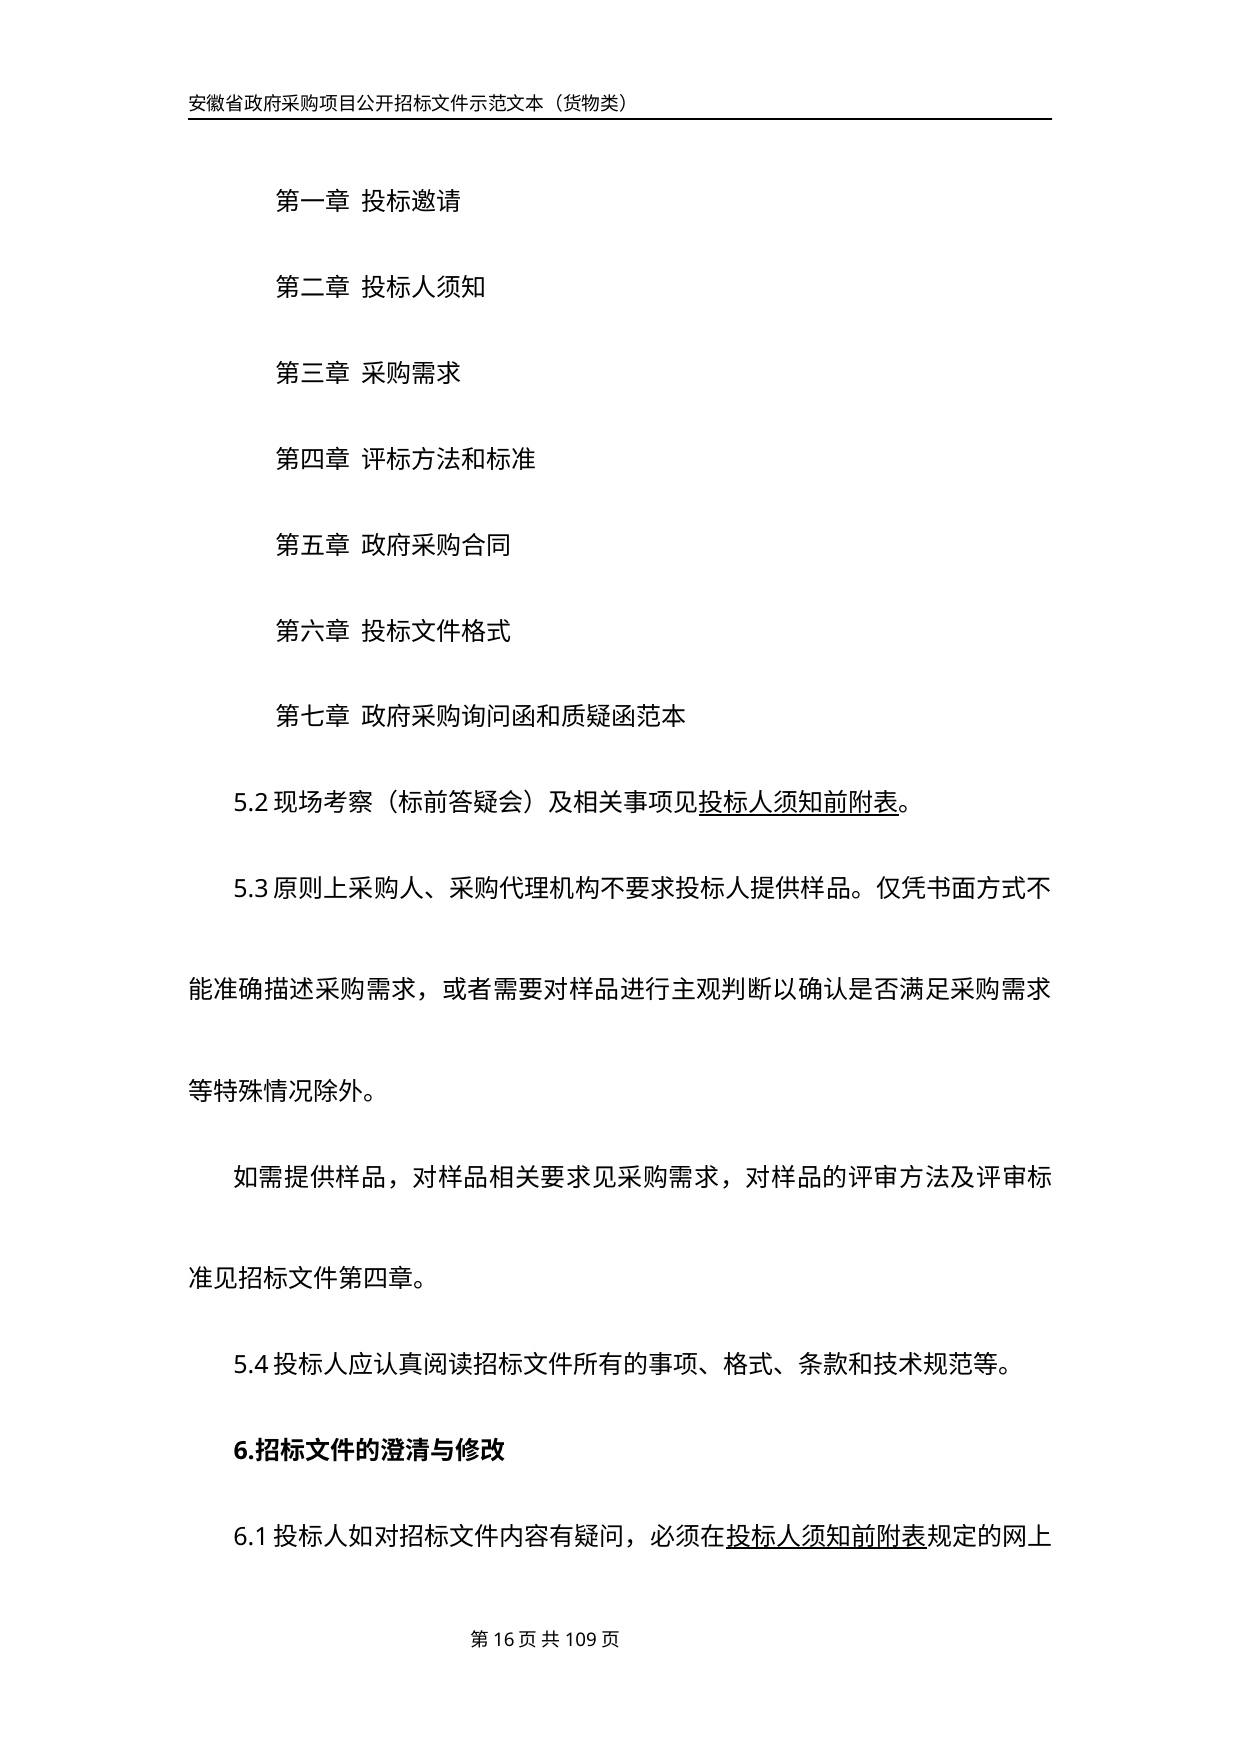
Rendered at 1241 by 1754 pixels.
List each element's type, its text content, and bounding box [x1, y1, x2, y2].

text 第四章 评标方法和标准 [188, 423, 1052, 491]
text 第七章 政府采购询问函和质疑函范本 [188, 681, 1052, 749]
text 第三章 采购需求 [188, 338, 1052, 405]
text 第六章 投标文件格式 [188, 595, 1052, 663]
text 5.2现场考察（标前答疑会）及相关事项见投标人须知前附表。 [188, 767, 1052, 834]
text 5.3原则上采购人、采购代理机构不要求投标人提供样品。仅凭书面方式不能准确描述采购需求，或者需要对样品进行主观判断以确认是否满足采购需求等特殊情况除外。 [188, 853, 1052, 1123]
text 5.4投标人应认真阅读招标文件所有的事项、格式、条款和技术规范等。 [188, 1329, 1052, 1397]
text 6.招标文件的澄清与修改 [188, 1415, 1052, 1483]
text 第二章 投标人须知 [188, 252, 1052, 319]
text 第五章 政府采购合同 [188, 509, 1052, 577]
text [188, 1501, 1052, 1568]
text 第一章 投标邀请 [188, 166, 1052, 234]
text 如需提供样品，对样品相关要求见采购需求，对样品的评审方法及评审标准见招标文件第四章。 [188, 1142, 1052, 1311]
